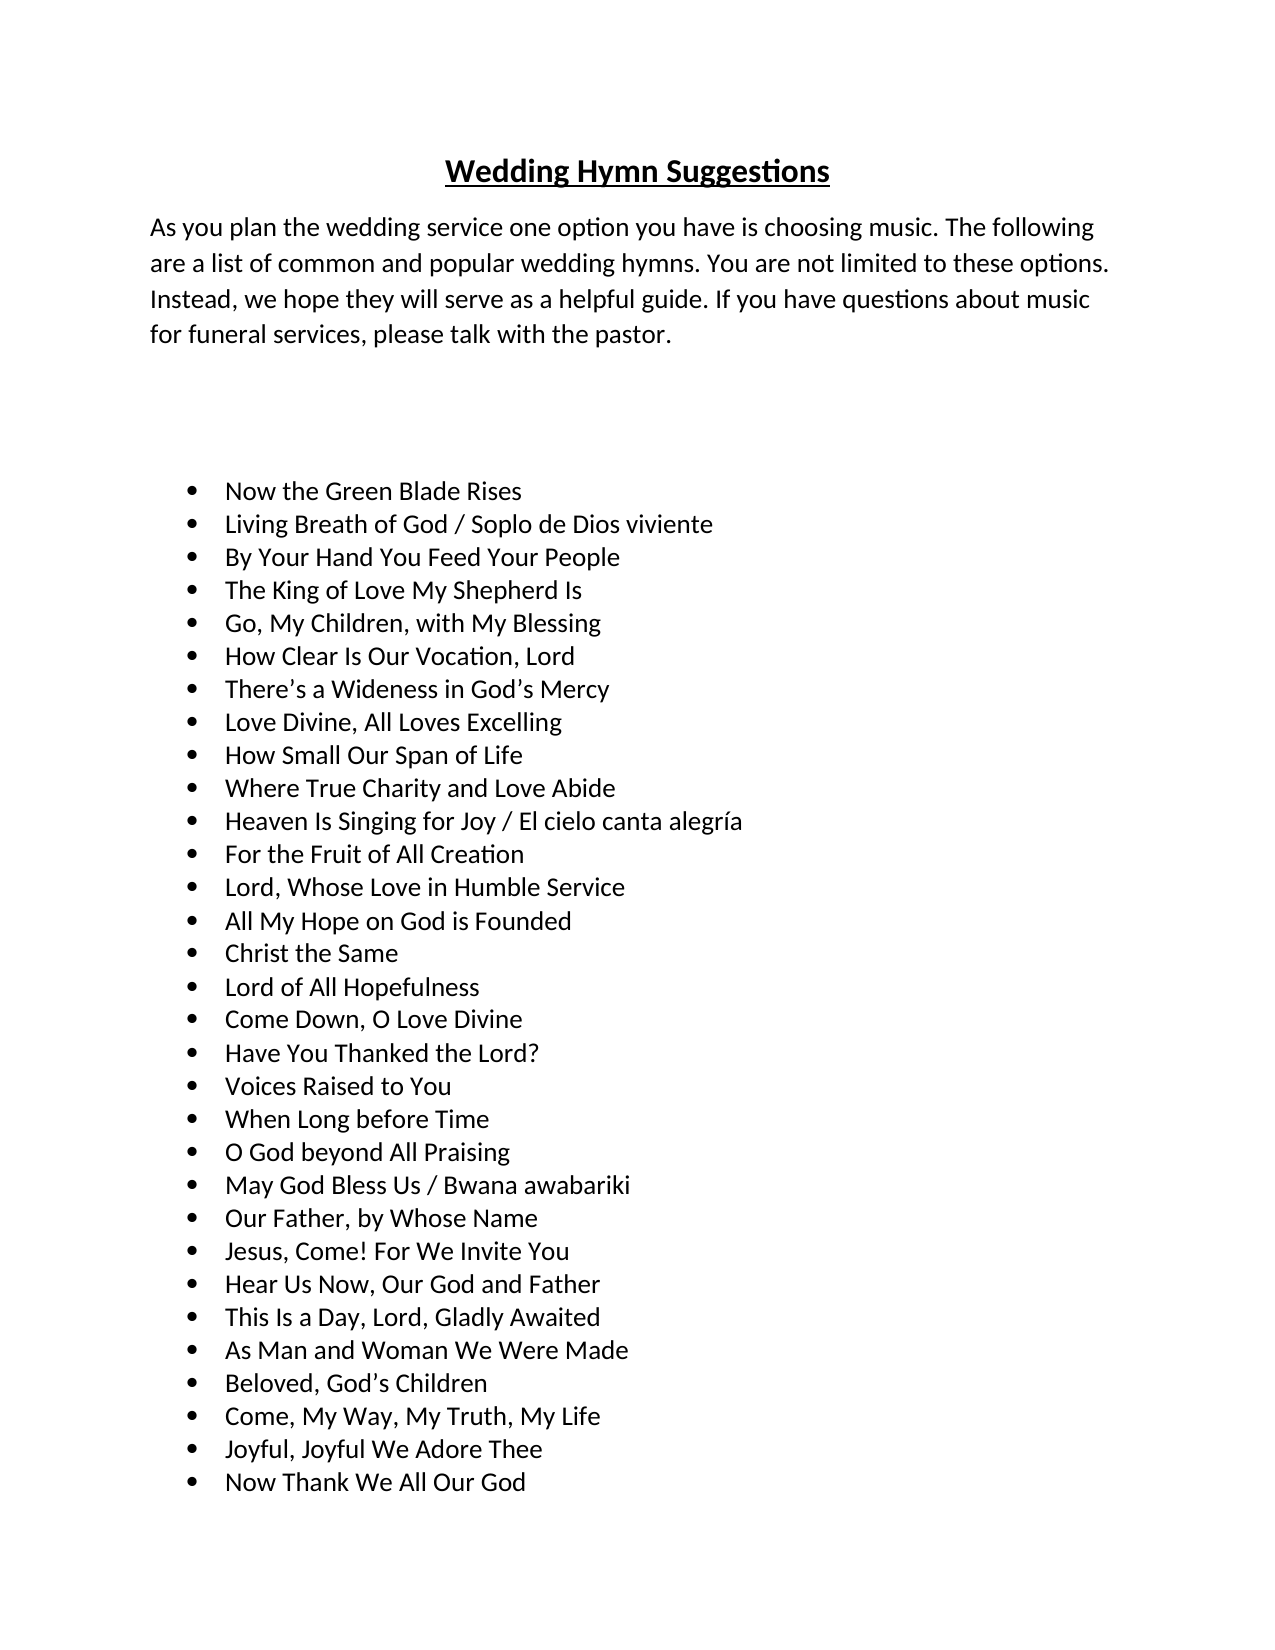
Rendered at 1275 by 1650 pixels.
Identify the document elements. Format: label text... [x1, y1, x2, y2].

list Christ the Same [187, 937, 1125, 970]
list Now the Green Blade Rises [187, 474, 1125, 507]
list Go, My Children, with My Blessing [187, 606, 1125, 639]
list Beloved, God’s Children [187, 1366, 1125, 1399]
list How Small Our Span of Life [187, 738, 1125, 772]
list Living Breath of God / Soplo de Dios viviente [187, 507, 1125, 540]
list Love Divine, All Loves Excelling [187, 706, 1125, 738]
list Jesus, Come! For We Invite You [187, 1234, 1125, 1267]
list May God Bless Us / Bwana awabariki [187, 1168, 1125, 1201]
list This Is a Day, Lord, Gladly Awaited [187, 1300, 1125, 1333]
list By Your Hand You Feed Your People [187, 540, 1125, 573]
text Wedding Hymn Suggestions [150, 150, 1125, 191]
list When Long before Time [187, 1102, 1125, 1135]
list All My Hope on God is Founded [187, 904, 1125, 937]
text As you plan the wedding service one option you have is choosing music. The following are a list of common and popular wedding hymns. You are not limited to these options. Instead, we hope they will serve as a helpful guide. If you have questions about music for funeral services, please talk with the pastor. [150, 211, 1125, 351]
list Where True Charity and Love Abide [187, 772, 1125, 804]
list Joyful, Joyful We Adore Thee [187, 1432, 1125, 1465]
list How Clear Is Our Vocation, Lord [187, 639, 1125, 672]
list There’s a Wideness in God’s Mercy [187, 672, 1125, 706]
list As Man and Woman We Were Made [187, 1333, 1125, 1366]
list Voices Raised to You [187, 1069, 1125, 1102]
list The King of Love My Shepherd Is [187, 573, 1125, 606]
list Have You Thanked the Lord? [187, 1036, 1125, 1069]
list Come, My Way, My Truth, My Life [187, 1399, 1125, 1432]
list Lord of All Hopefulness [187, 970, 1125, 1003]
list Hear Us Now, Our God and Father [187, 1267, 1125, 1300]
list For the Fruit of All Creation [187, 838, 1125, 871]
list Heaven Is Singing for Joy / El cielo canta alegría [187, 804, 1125, 838]
list Our Father, by Whose Name [187, 1201, 1125, 1234]
list Lord, Whose Love in Humble Service [187, 871, 1125, 904]
list Now Thank We All Our God [187, 1465, 1125, 1498]
list O God beyond All Praising [187, 1135, 1125, 1168]
list Come Down, O Love Divine [187, 1003, 1125, 1036]
